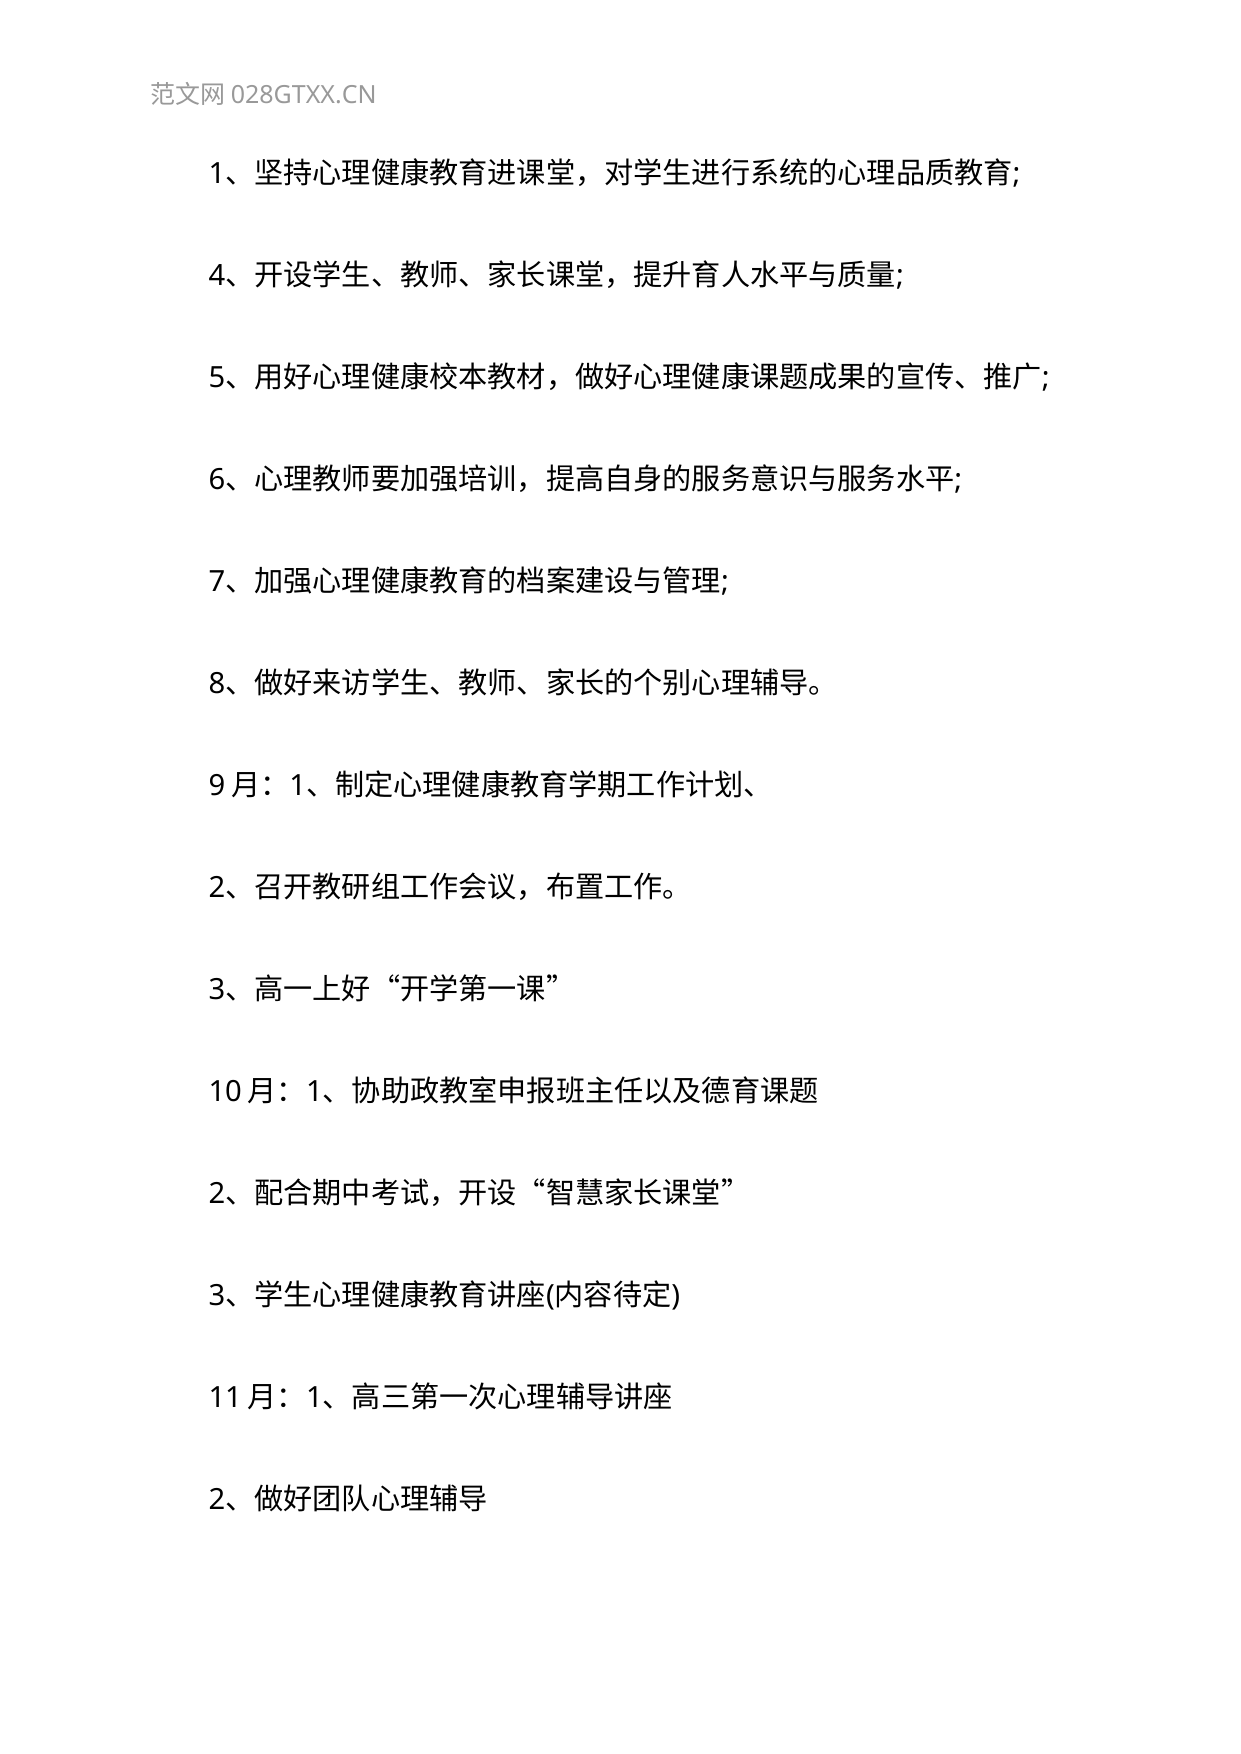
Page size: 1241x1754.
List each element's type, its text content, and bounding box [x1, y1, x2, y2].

text 2、配合期中考试，开设“智慧家长课堂” [150, 1170, 1090, 1212]
text 8、做好来访学生、教师、家长的个别心理辅导。 [150, 660, 1090, 702]
text 9月：1、制定心理健康教育学期工作计划、 [150, 762, 1090, 804]
text 10月：1、协助政教室申报班主任以及德育课题 [150, 1068, 1090, 1110]
text 6、心理教师要加强培训，提高自身的服务意识与服务水平; [150, 456, 1090, 498]
text 11月：1、高三第一次心理辅导讲座 [150, 1374, 1090, 1416]
text 4、开设学生、教师、家长课堂，提升育人水平与质量; [150, 252, 1090, 294]
text 2、做好团队心理辅导 [150, 1476, 1090, 1518]
text 2、召开教研组工作会议，布置工作。 [150, 864, 1090, 906]
text 3、高一上好“开学第一课” [150, 966, 1090, 1008]
text 7、加强心理健康教育的档案建设与管理; [150, 558, 1090, 600]
text 5、用好心理健康校本教材，做好心理健康课题成果的宣传、推广; [150, 354, 1090, 396]
text 1、坚持心理健康教育进课堂，对学生进行系统的心理品质教育; [150, 150, 1090, 192]
text 3、学生心理健康教育讲座(内容待定) [150, 1272, 1090, 1314]
